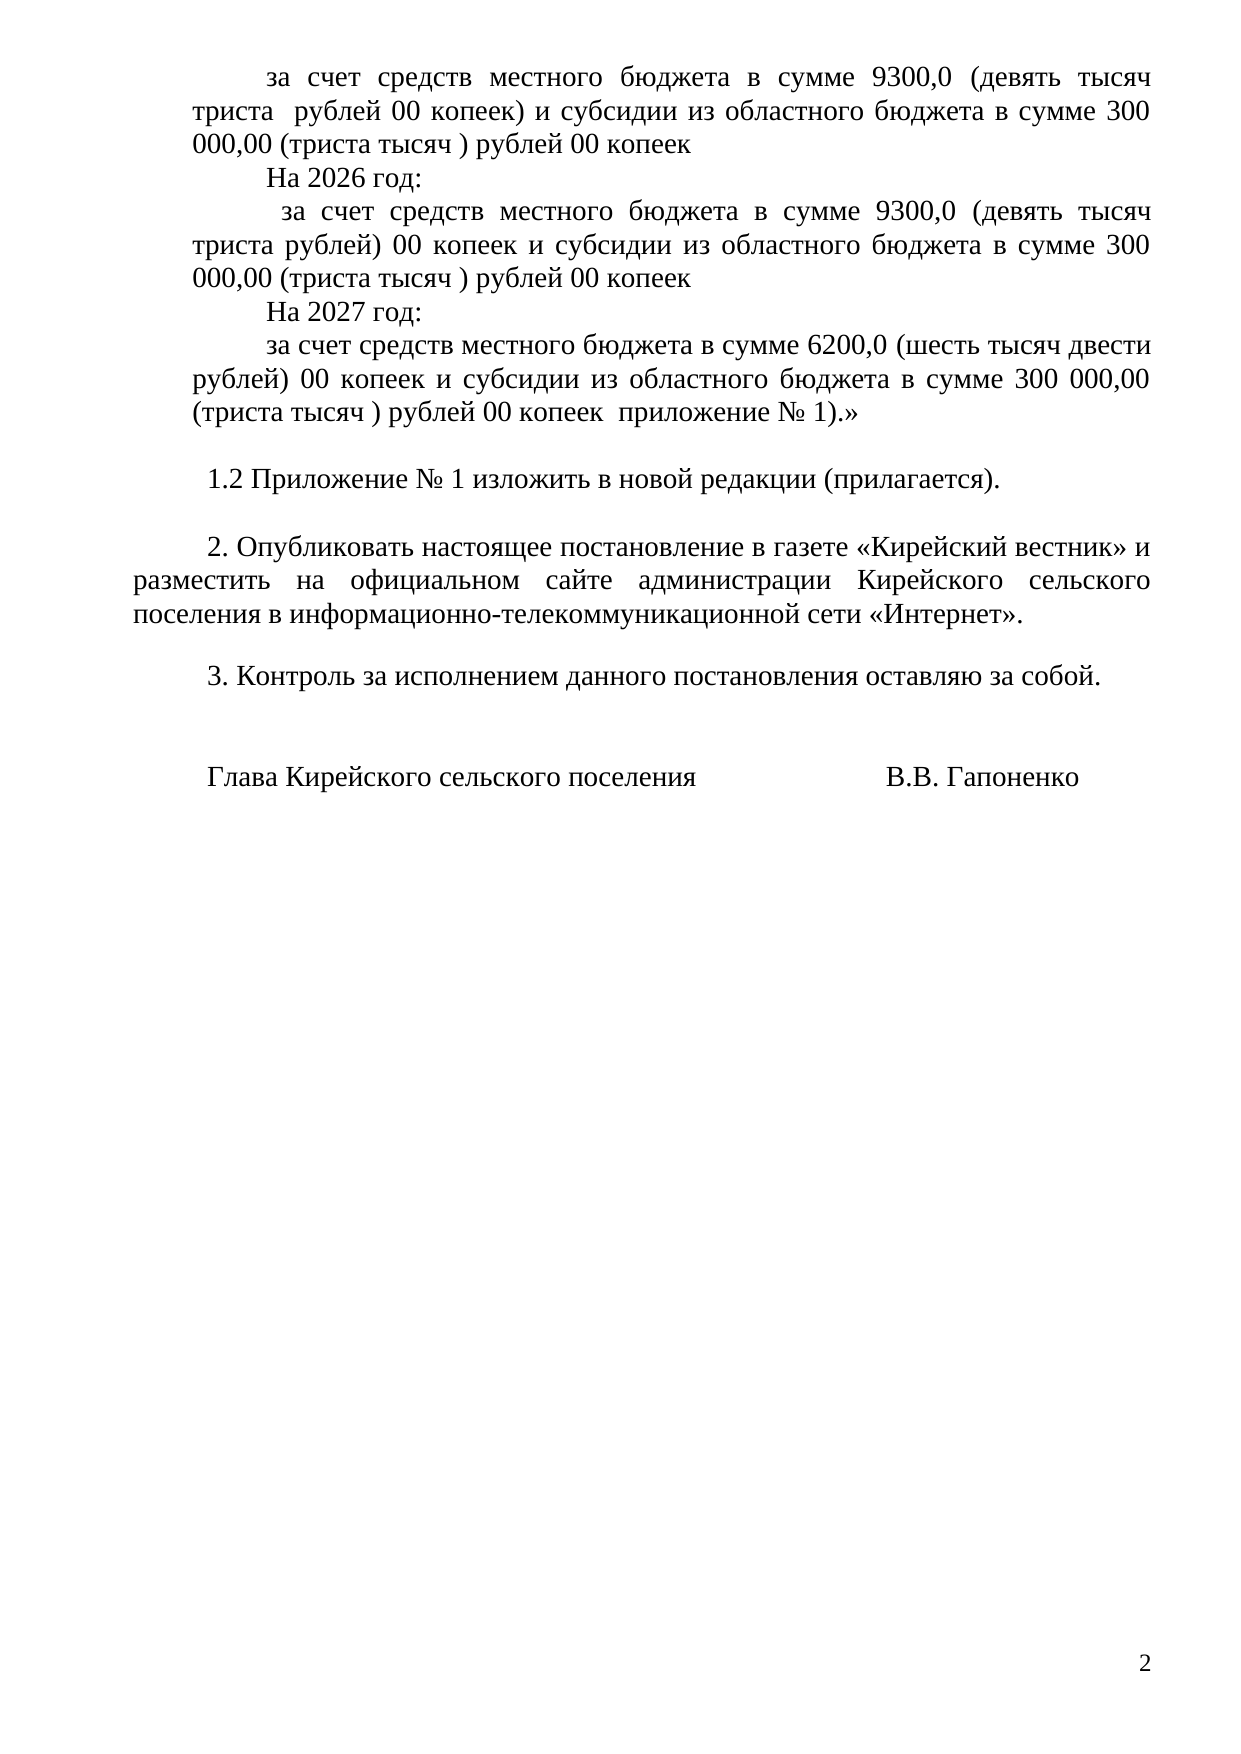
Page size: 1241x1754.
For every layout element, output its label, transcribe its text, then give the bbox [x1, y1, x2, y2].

text 1.2 Приложение № 1 изложить в новой редакции (прилагается). [133, 462, 1152, 495]
text 3. Контроль за исполнением данного постановления оставляю за собой. [133, 658, 1152, 692]
list за счет средств местного бюджета в сумме 6200,0 (шесть тысяч двести рублей) 00 копеек и субсидии из областного бюджета в сумме 300 000,00 (триста тысяч ) рублей 00 копеек приложение № 1).» [192, 327, 1152, 428]
text 2. Опубликовать настоящее постановление в газете «Кирейский вестник» и разместить на официальном сайте администрации Кирейского сельского поселения в информационно-телекоммуникационной сети «Интернет». [133, 529, 1152, 629]
text Глава Кирейского сельского поселения В.В. Гапоненко [133, 759, 1152, 792]
list На 2026 год: [192, 160, 1152, 193]
list за счет средств местного бюджета в сумме 9300,0 (девять тысяч триста рублей 00 копеек) и субсидии из областного бюджета в сумме 300 000,00 (триста тысяч ) рублей 00 копеек [192, 59, 1152, 160]
list за счет средств местного бюджета в сумме 9300,0 (девять тысяч триста рублей) 00 копеек и субсидии из областного бюджета в сумме 300 000,00 (триста тысяч ) рублей 00 копеек [192, 193, 1152, 294]
list На 2027 год: [192, 294, 1152, 327]
